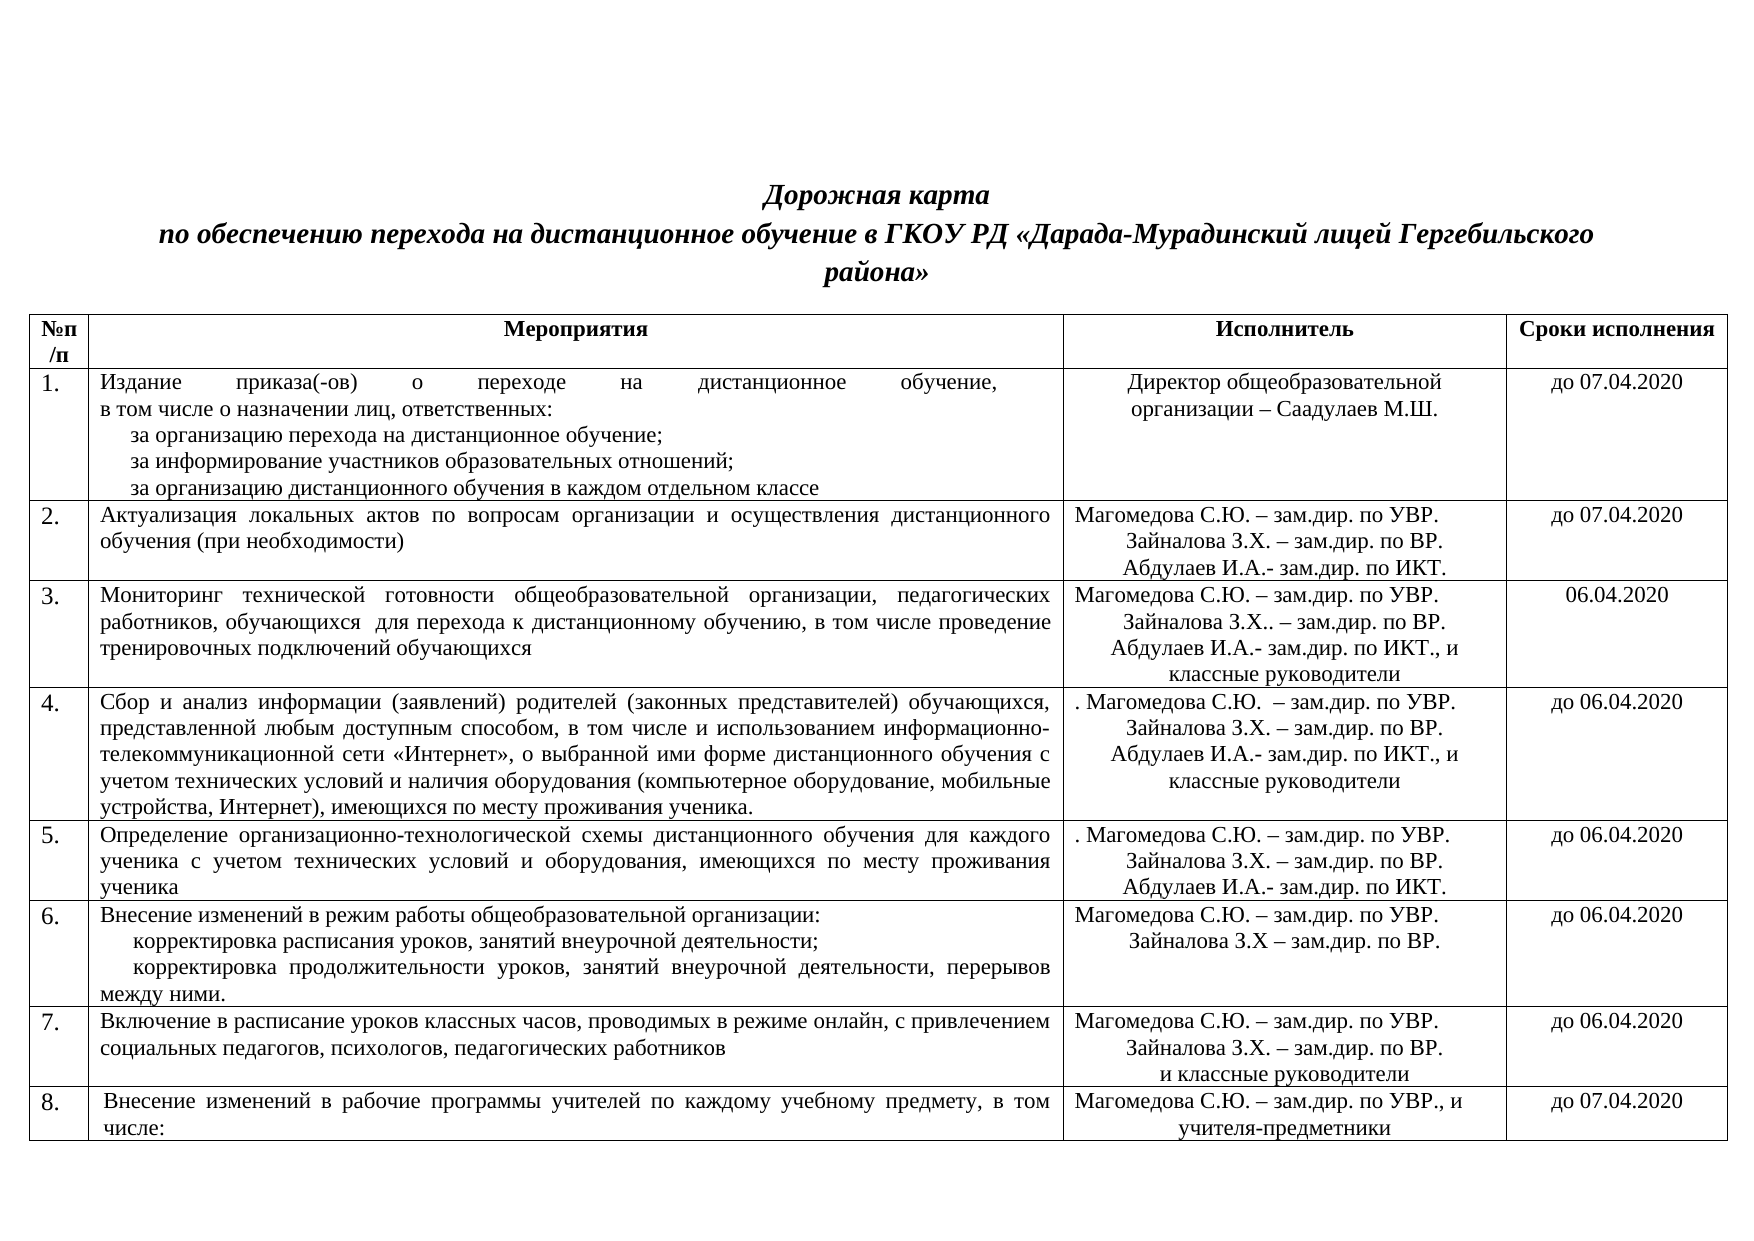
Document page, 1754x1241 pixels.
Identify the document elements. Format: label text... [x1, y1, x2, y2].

table_header Мероприятия [89, 315, 1063, 367]
text Дорожная карта по обеспечению перехода на дистанционное обучение в ГКОУ РД «Дарада-Мурадинский лицей Гергебильского района» [118, 177, 1636, 288]
table_cell Мониторинг технической готовности общеобразовательной организации, педагогических работников, обучающихся для перехода к дистанционному обучению, в том числе проведение тренировочных подключений обучающихся [89, 581, 1063, 687]
table_cell [30, 901, 88, 1006]
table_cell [1064, 1087, 1506, 1140]
table_cell Директор общеобразовательной организации – Саадулаев М.Ш. [1064, 369, 1506, 500]
table_cell Актуализация локальных актов по вопросам организации и осуществления дистанционного обучения (при необходимости) [89, 501, 1063, 580]
table_header Сроки исполнения [1507, 315, 1727, 367]
table_cell [30, 581, 88, 687]
table_cell Включение в расписание уроков классных часов, проводимых в режиме онлайн, с привлечением социальных педагогов, психологов, педагогических работников [89, 1007, 1063, 1086]
table_cell [30, 1087, 88, 1140]
table_cell [30, 369, 88, 500]
table_cell до 06.04.2020 [1507, 901, 1727, 1006]
table_header Исполнитель [1064, 315, 1506, 367]
table_cell Магомедова С.Ю. – зам.дир. по УВР. Зайналова З.Х – зам.дир. по ВР. [1064, 901, 1506, 1006]
table_cell [30, 688, 88, 819]
table_cell Определение организационно-технологической схемы дистанционного обучения для каждого ученика с учетом технических условий и оборудования, имеющихся по месту проживания ученика [89, 821, 1063, 900]
table_cell до 07.04.2020 [1507, 369, 1727, 500]
table_cell . Магомедова С.Ю. – зам.дир. по УВР. Зайналова З.Х. – зам.дир. по ВР. Абдулаев И.А.- зам.дир. по ИКТ., и классные руководители [1064, 688, 1506, 819]
table_cell до 06.04.2020 [1507, 1007, 1727, 1086]
table_cell до 07.04.2020 [1507, 501, 1727, 580]
table_cell . Магомедова С.Ю. – зам.дир. по УВР. Зайналова З.Х. – зам.дир. по ВР. Абдулаев И.А.- зам.дир. по ИКТ. [1064, 821, 1506, 900]
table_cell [89, 1087, 1063, 1140]
table_cell Магомедова С.Ю. – зам.дир. по УВР. Зайналова З.Х.. – зам.дир. по ВР. Абдулаев И.А.- зам.дир. по ИКТ., и классные руководители [1064, 581, 1506, 687]
table_cell Внесение изменений в режим работы общеобразовательной организации: корректировка расписания уроков, занятий внеурочной деятельности; корректировка продолжительности уроков, занятий внеурочной деятельности, перерывов между ними. [89, 901, 1063, 1006]
table_cell Сбор и анализ информации (заявлений) родителей (законных представителей) обучающихся, представленной любым доступным способом, в том числе и использованием информационно-телекоммуникационной сети «Интернет», о выбранной ими форме дистанционного обучения с учетом технических условий и наличия оборудования (компьютерное оборудование, мобильные устройства, Интернет), имеющихся по месту проживания ученика. [89, 688, 1063, 819]
table_cell [30, 501, 88, 580]
table_cell Магомедова С.Ю. – зам.дир. по УВР. Зайналова З.Х. – зам.дир. по ВР. Абдулаев И.А.- зам.дир. по ИКТ. [1064, 501, 1506, 580]
table_cell 06.04.2020 [1507, 581, 1727, 687]
table_cell Издание приказа(-ов) о переходе на дистанционное обучение, в том числе о назначении лиц, ответственных: за организацию перехода на дистанционное обучение; за информирование участников образовательных отношений; за организацию дистанционного обучения в каждом отдельном классе [89, 369, 1063, 500]
table_cell [30, 821, 88, 900]
table_cell [30, 1007, 88, 1086]
table_header №п/п [30, 315, 88, 367]
table_cell до 07.04.2020 [1507, 1087, 1727, 1140]
table_cell до 06.04.2020 [1507, 688, 1727, 819]
table_cell до 06.04.2020 [1507, 821, 1727, 900]
table_cell Магомедова С.Ю. – зам.дир. по УВР. Зайналова З.Х. – зам.дир. по ВР. и классные руководители [1064, 1007, 1506, 1086]
